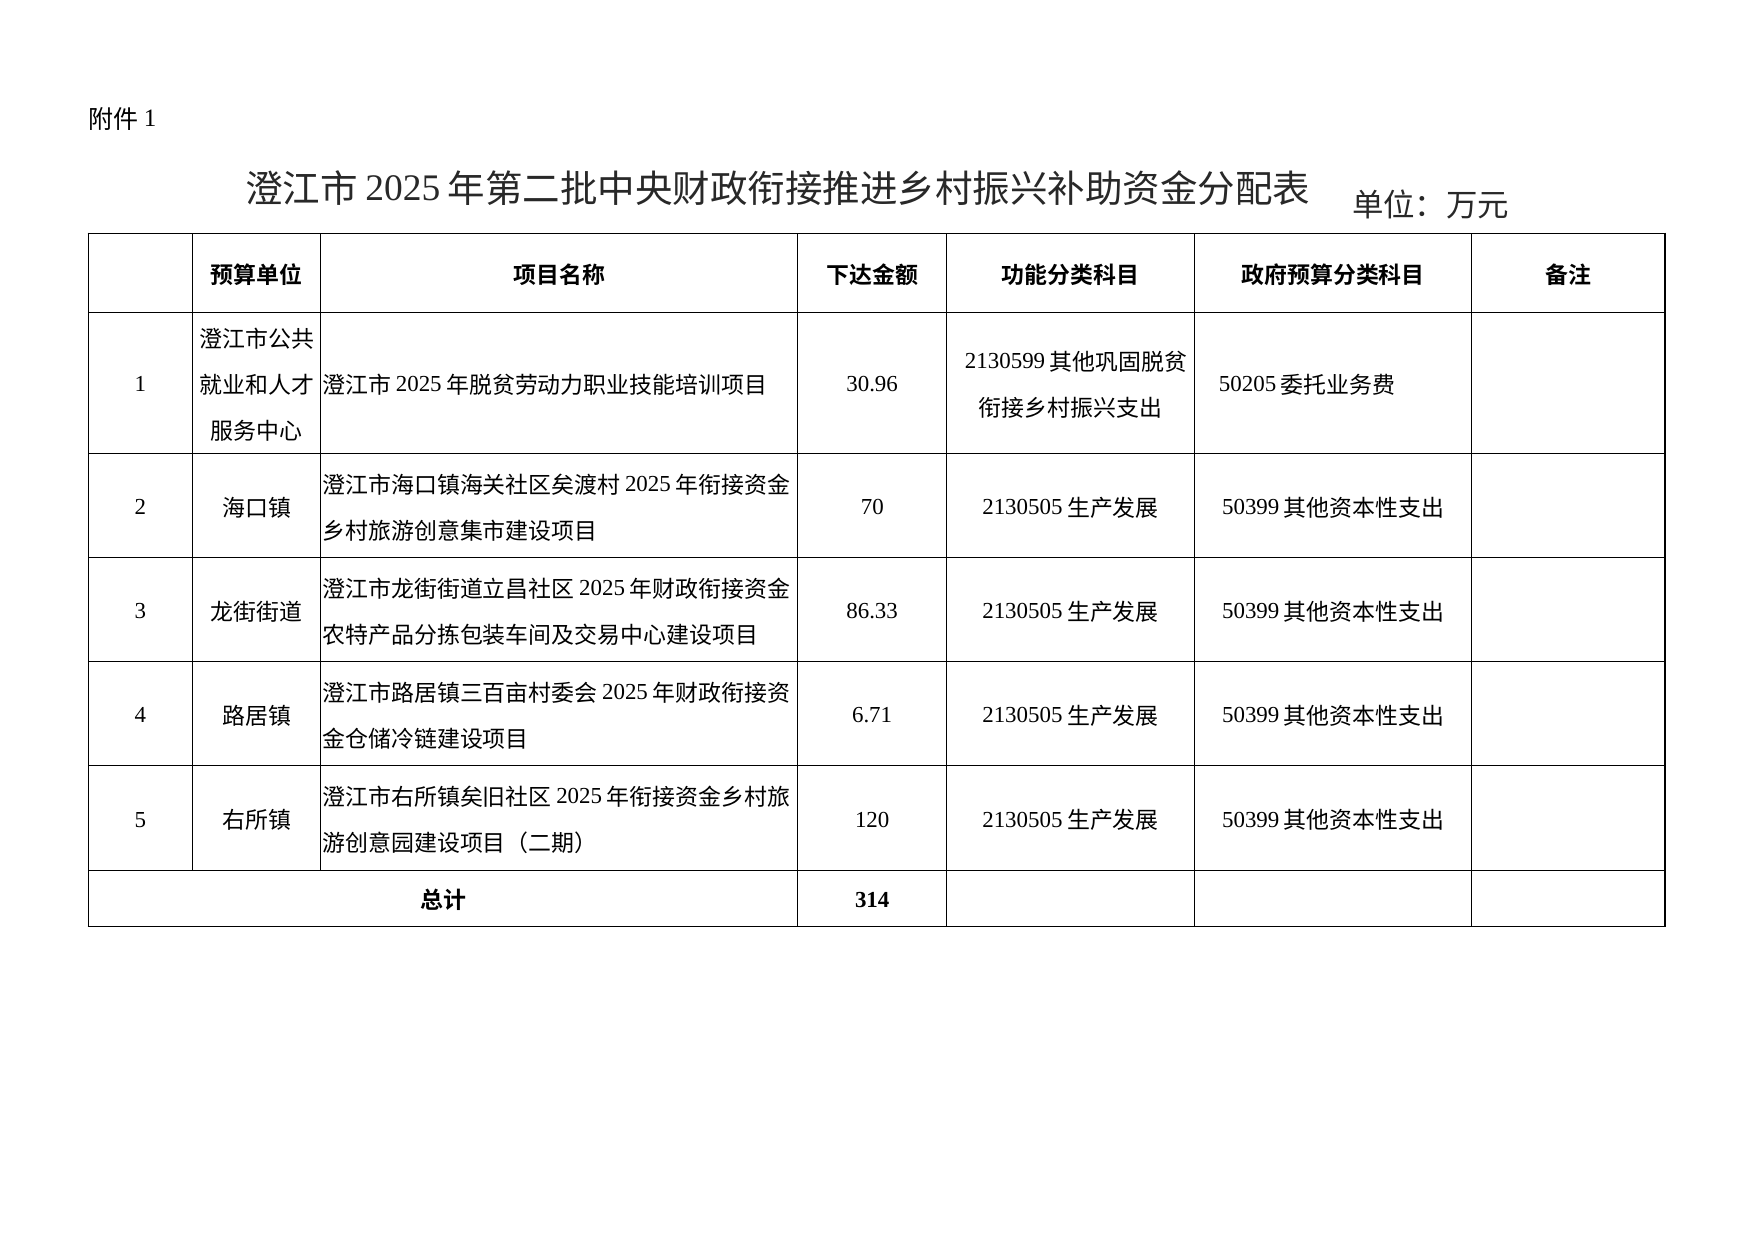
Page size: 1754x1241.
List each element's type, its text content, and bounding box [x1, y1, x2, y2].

table_cell 1 [89, 313, 192, 453]
table_header 预算单位 [193, 234, 320, 312]
table_header 序号 [89, 234, 192, 312]
table_cell 50399其他资本性支出 [1195, 454, 1471, 557]
table_cell 2 [89, 454, 192, 557]
table_header 政府预算分类科目 [1195, 234, 1471, 312]
table_cell 澄江市公共就业和人才服务中心 [193, 313, 320, 453]
table_cell [1195, 871, 1471, 926]
table_cell 2130505生产发展 [947, 766, 1194, 869]
table_cell 50399其他资本性支出 [1195, 766, 1471, 869]
text 澄江市2025年第二批中央财政衔接推进乡村振兴补助资金分配表 单位：万元 [88, 140, 1665, 233]
table_cell 2130599其他巩固脱贫衔接乡村振兴支出 [947, 313, 1194, 453]
table_cell [1472, 558, 1664, 661]
table_cell 86.33 [798, 558, 946, 661]
table_cell [1472, 313, 1664, 453]
table_cell [1472, 662, 1664, 765]
table_cell 路居镇 [193, 662, 320, 765]
table_cell 70 [798, 454, 946, 557]
table_cell 2130505生产发展 [947, 662, 1194, 765]
table_cell 5 [89, 766, 192, 869]
table_cell [1472, 766, 1664, 869]
table_cell 海口镇 [193, 454, 320, 557]
table_cell 澄江市2025年脱贫劳动力职业技能培训项目 [321, 313, 797, 453]
table_cell 龙街街道 [193, 558, 320, 661]
table_cell 澄江市右所镇矣旧社区2025年衔接资金乡村旅游创意园建设项目（二期） [321, 766, 797, 869]
table_header 下达金额 [798, 234, 946, 312]
table_cell 总计 [89, 871, 797, 926]
table_header 项目名称 [321, 234, 797, 312]
table_cell 50205委托业务费 [1195, 313, 1471, 453]
table_cell [1472, 454, 1664, 557]
table_cell 4 [89, 662, 192, 765]
table_cell 澄江市海口镇海关社区矣渡村2025年衔接资金乡村旅游创意集市建设项目 [321, 454, 797, 557]
table_cell 澄江市龙街街道立昌社区2025年财政衔接资金农特产品分拣包装车间及交易中心建设项目 [321, 558, 797, 661]
table_cell 314 [798, 871, 946, 926]
table_cell 右所镇 [193, 766, 320, 869]
table_cell [947, 871, 1194, 926]
table_cell 120 [798, 766, 946, 869]
table_header 备注 [1472, 234, 1664, 312]
text 附件1 [88, 94, 1665, 140]
table_cell 2130505生产发展 [947, 558, 1194, 661]
table_cell 6.71 [798, 662, 946, 765]
table_cell 30.96 [798, 313, 946, 453]
table_cell 50399其他资本性支出 [1195, 662, 1471, 765]
table_cell 2130505生产发展 [947, 454, 1194, 557]
table_header 功能分类科目 [947, 234, 1194, 312]
table_cell [1472, 871, 1664, 926]
table_cell 50399其他资本性支出 [1195, 558, 1471, 661]
table_cell 澄江市路居镇三百亩村委会2025年财政衔接资金仓储冷链建设项目 [321, 662, 797, 765]
table_cell 3 [89, 558, 192, 661]
